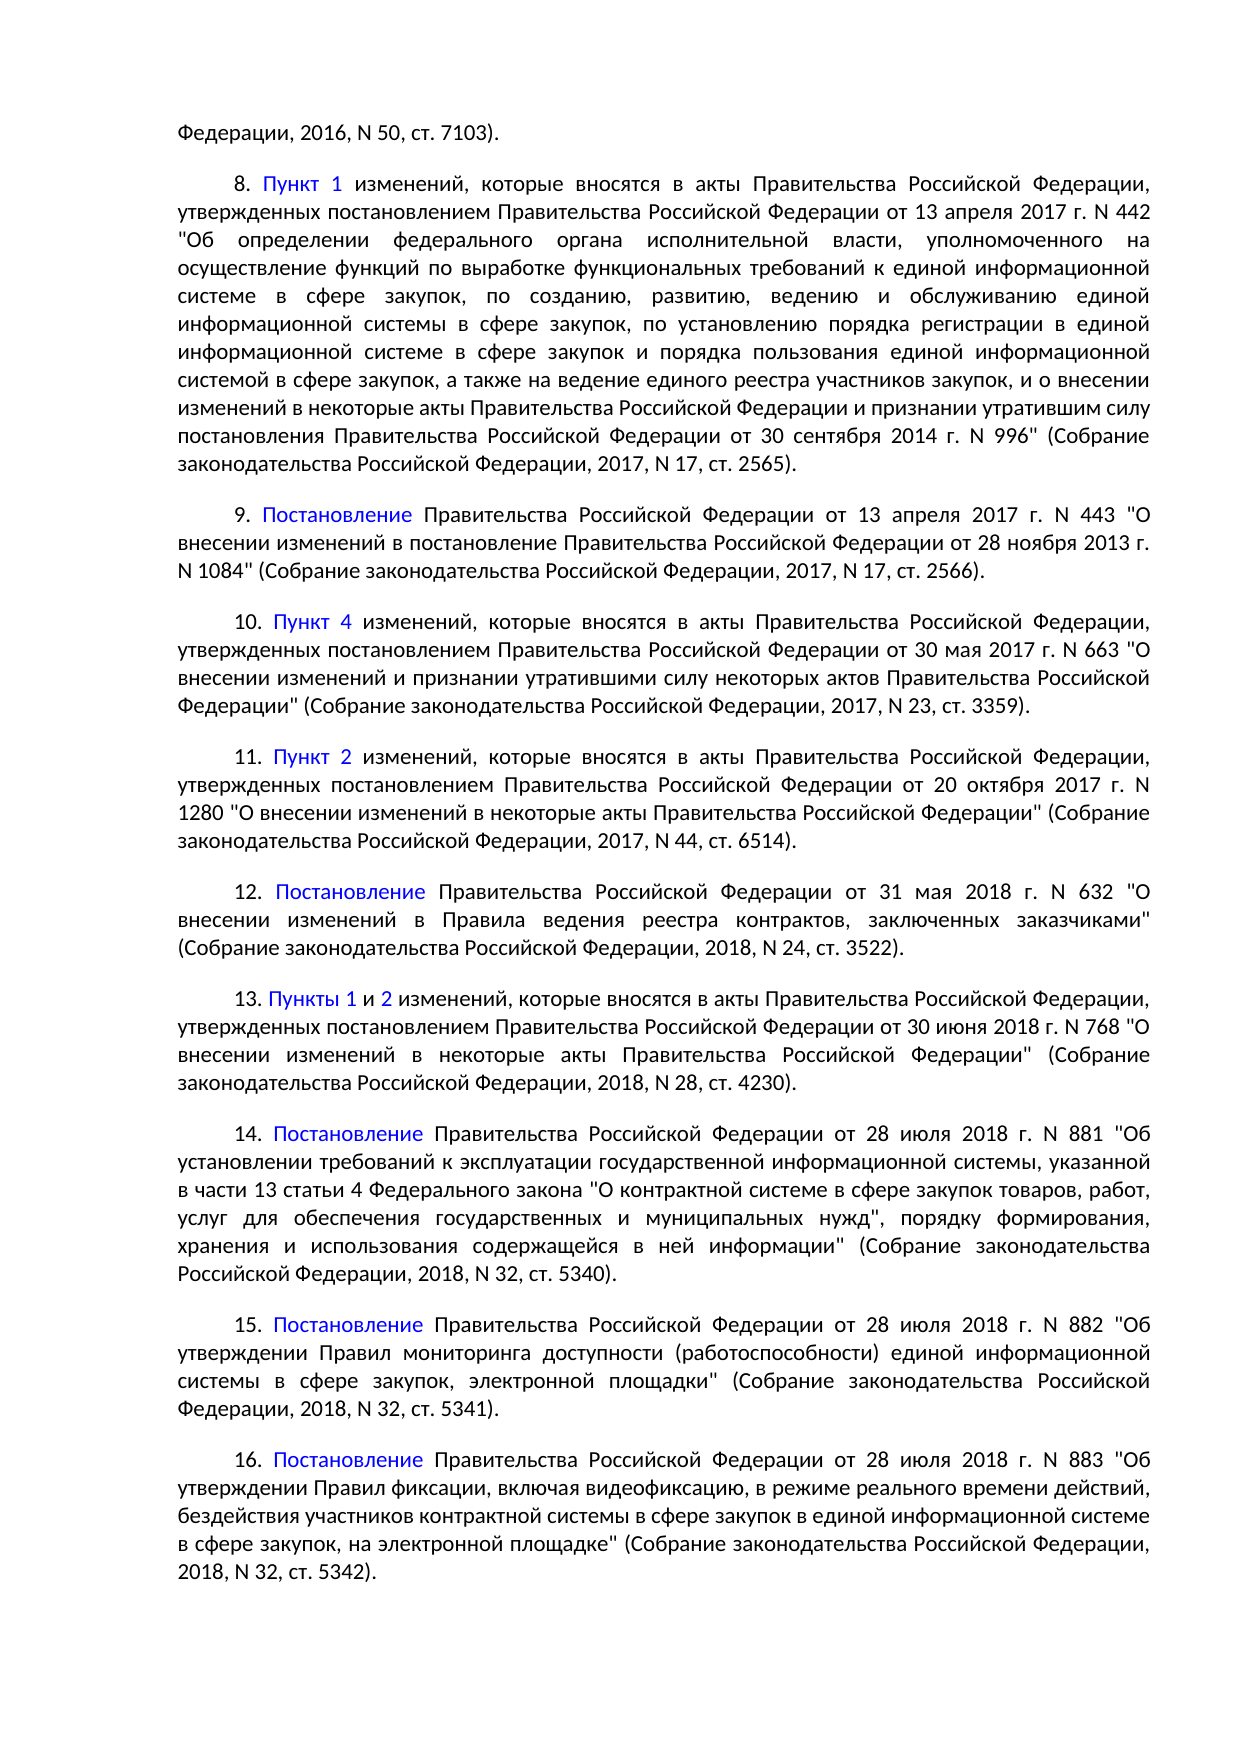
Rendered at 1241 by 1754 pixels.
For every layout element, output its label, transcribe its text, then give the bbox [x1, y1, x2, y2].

text 13. Пункты 1 и 2 изменений, которые вносятся в акты Правительства Российской Федерации, утвержденных постановлением Правительства Российской Федерации от 30 июня 2018 г. N 768 "О внесении изменений в некоторые акты Правительства Российской Федерации" (Собрание законодательства Российской Федерации, 2018, N 28, ст. 4230). [177, 984, 1152, 1096]
text 11. Пункт 2 изменений, которые вносятся в акты Правительства Российской Федерации, утвержденных постановлением Правительства Российской Федерации от 20 октября 2017 г. N 1280 "О внесении изменений в некоторые акты Правительства Российской Федерации" (Собрание законодательства Российской Федерации, 2017, N 44, ст. 6514). [177, 742, 1152, 854]
text 12. Постановление Правительства Российской Федерации от 31 мая 2018 г. N 632 "О внесении изменений в Правила ведения реестра контрактов, заключенных заказчиками" (Собрание законодательства Российской Федерации, 2018, N 24, ст. 3522). [177, 877, 1152, 961]
text 8. Пункт 1 изменений, которые вносятся в акты Правительства Российской Федерации, утвержденных постановлением Правительства Российской Федерации от 13 апреля 2017 г. N 442 "Об определении федерального органа исполнительной власти, уполномоченного на осуществление функций по выработке функциональных требований к единой информационной системе в сфере закупок, по созданию, развитию, ведению и обслуживанию единой информационной системы в сфере закупок, по установлению порядка регистрации в единой информационной системе в сфере закупок и порядка пользования единой информационной системой в сфере закупок, а также на ведение единого реестра участников закупок, и о внесении изменений в некоторые акты Правительства Российской Федерации и признании утратившим силу постановления Правительства Российской Федерации от 30 сентября 2014 г. N 996" (Собрание законодательства Российской Федерации, 2017, N 17, ст. 2565). [177, 169, 1152, 477]
text 9. Постановление Правительства Российской Федерации от 13 апреля 2017 г. N 443 "О внесении изменений в постановление Правительства Российской Федерации от 28 ноября 2013 г. N 1084" (Собрание законодательства Российской Федерации, 2017, N 17, ст. 2566). [177, 500, 1152, 584]
text 16. Постановление Правительства Российской Федерации от 28 июля 2018 г. N 883 "Об утверждении Правил фиксации, включая видеофиксацию, в режиме реального времени действий, бездействия участников контрактной системы в сфере закупок в единой информационной системе в сфере закупок, на электронной площадке" (Собрание законодательства Российской Федерации, 2018, N 32, ст. 5342). [177, 1445, 1152, 1585]
text 15. Постановление Правительства Российской Федерации от 28 июля 2018 г. N 882 "Об утверждении Правил мониторинга доступности (работоспособности) единой информационной системы в сфере закупок, электронной площадки" (Собрание законодательства Российской Федерации, 2018, N 32, ст. 5341). [177, 1310, 1152, 1422]
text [177, 118, 1152, 146]
text 10. Пункт 4 изменений, которые вносятся в акты Правительства Российской Федерации, утвержденных постановлением Правительства Российской Федерации от 30 мая 2017 г. N 663 "О внесении изменений и признании утратившими силу некоторых актов Правительства Российской Федерации" (Собрание законодательства Российской Федерации, 2017, N 23, ст. 3359). [177, 607, 1152, 719]
text 14. Постановление Правительства Российской Федерации от 28 июля 2018 г. N 881 "Об установлении требований к эксплуатации государственной информационной системы, указанной в части 13 статьи 4 Федерального закона "О контрактной системе в сфере закупок товаров, работ, услуг для обеспечения государственных и муниципальных нужд", порядку формирования, хранения и использования содержащейся в ней информации" (Собрание законодательства Российской Федерации, 2018, N 32, ст. 5340). [177, 1119, 1152, 1287]
